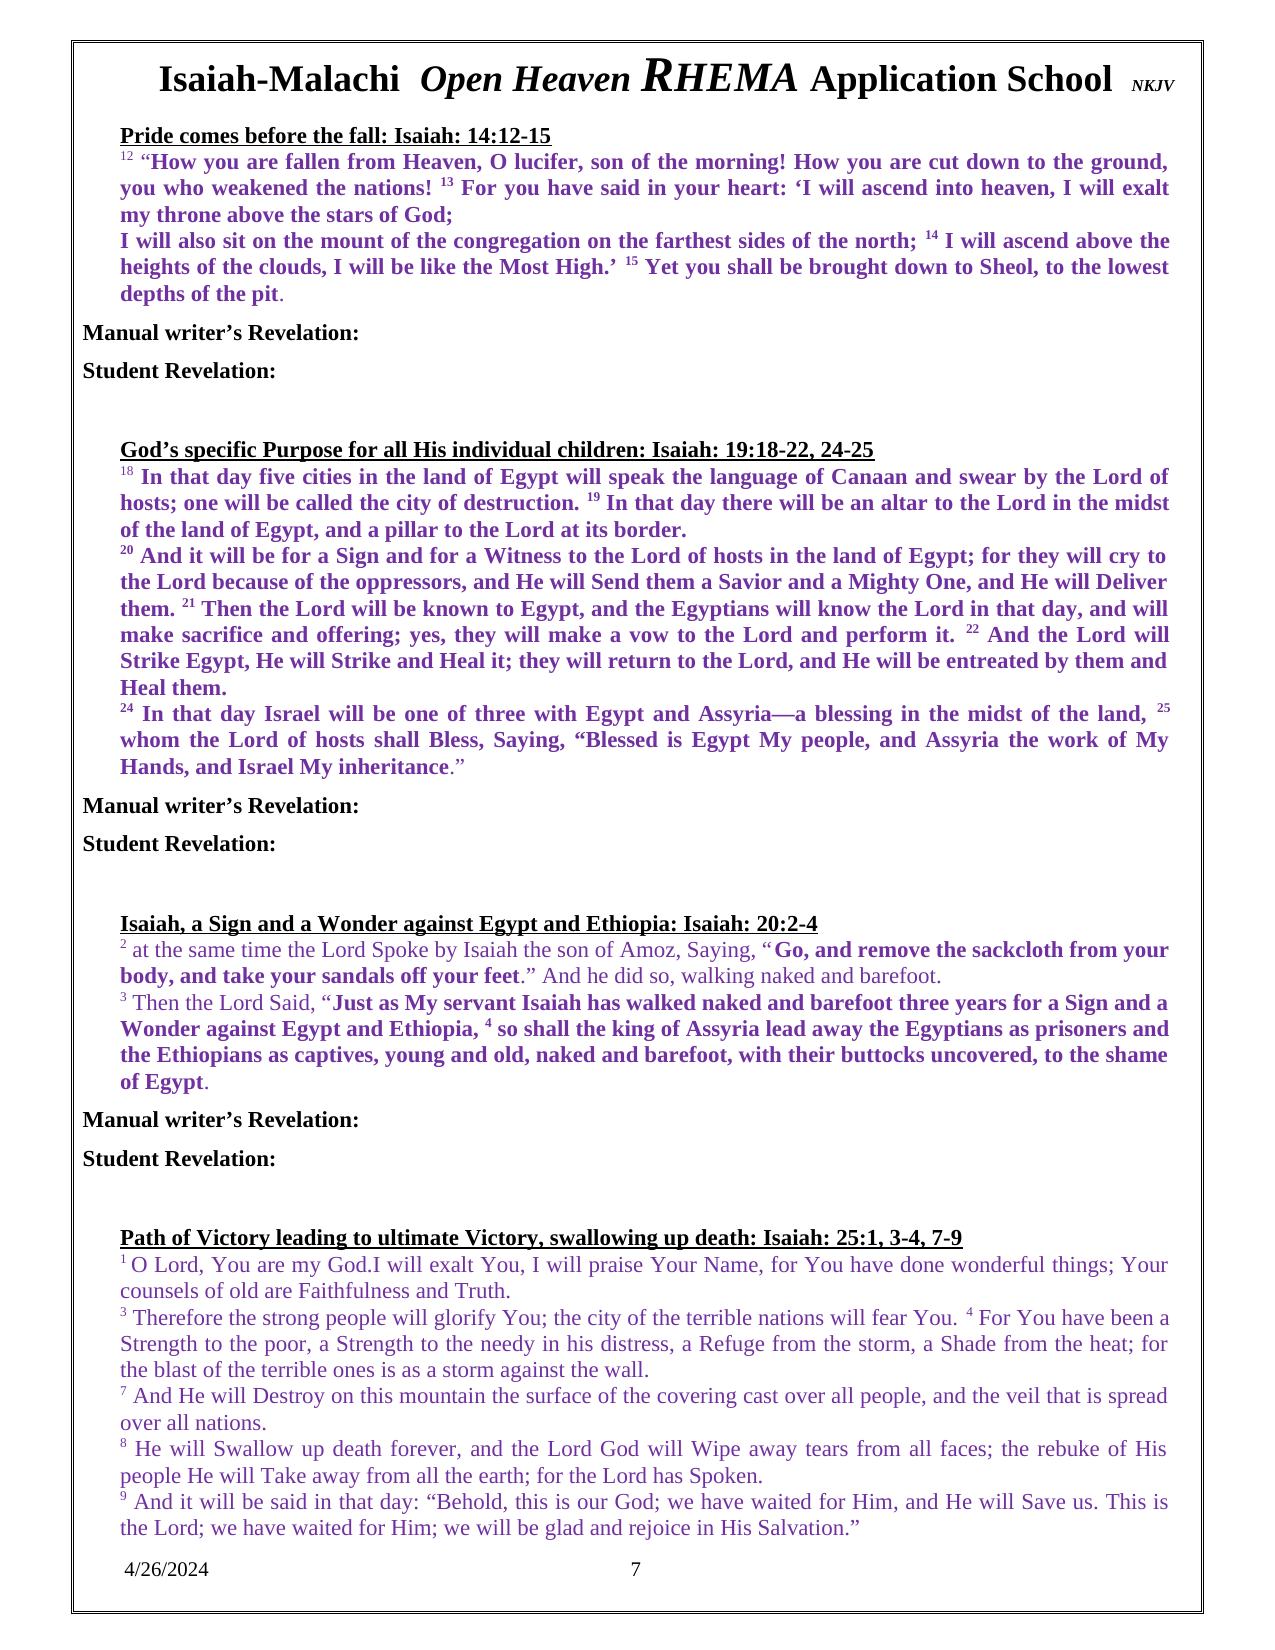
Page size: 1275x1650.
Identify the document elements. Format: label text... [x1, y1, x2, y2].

text Manual writer’s Revelation: [82, 319, 1170, 345]
text Student Revelation: [82, 357, 1170, 384]
text 24 In that day Israel will be one of three with Egypt and Assyria—a blessing in the midst of the land, 25 whom the Lord of hosts shall Bless, Saying, “Blessed is Egypt My people, and Assyria the work of My Hands, and Israel My inheritance.” [120, 700, 1170, 779]
text 2 at the same time the Lord Spoke by Isaiah the son of Amoz, Saying, “Go, and remove the sackcloth from your body, and take your sandals off your feet.” And he did so, walking naked and barefoot. [120, 936, 1170, 989]
text 7 And He will Destroy on this mountain the surface of the covering cast over all people, and the veil that is spread over all nations. [120, 1383, 1170, 1435]
text 12 “How you are fallen from Heaven, O lucifer, son of the morning! How you are cut down to the ground, you who weakened the nations! 13 For you have said in your heart: ‘I will ascend into heaven, I will exalt my throne above the stars of God; [120, 148, 1170, 227]
text Path of Victory leading to ultimate Victory, swallowing up death: Isaiah: 25:1, 3-4, 7-9 [120, 1224, 1170, 1251]
text Manual writer’s Revelation: [82, 1107, 1170, 1133]
text Manual writer’s Revelation: [82, 792, 1170, 818]
text 3 Therefore the strong people will glorify You; the city of the terrible nations will fear You. 4 For You have been a Strength to the poor, a Strength to the needy in his distress, a Refuge from the storm, a Shade from the heat; for the blast of the terrible ones is as a storm against the wall. [120, 1303, 1170, 1383]
text 9 And it will be said in that day: “Behold, this is our God; we have waited for Him, and He will Save us. This is the Lord; we have waited for Him; we will be glad and rejoice in His Salvation.” [120, 1488, 1170, 1541]
text 8 He will Swallow up death forever, and the Lord God will Wipe away tears from all faces; the rebuke of His people He will Take away from all the earth; for the Lord has Spoken. [120, 1435, 1170, 1488]
text Student Revelation: [82, 1145, 1170, 1172]
text God’s specific Purpose for all His individual children: Isaiah: 19:18-22, 24-25 [120, 437, 1170, 463]
text 1 O Lord, You are my God.I will exalt You, I will praise Your Name, for You have done wonderful things; Your counsels of old are Faithfulness and Truth. [120, 1251, 1170, 1303]
text 18 In that day five cities in the land of Egypt will speak the language of Canaan and swear by the Lord of hosts; one will be called the city of destruction. 19 In that day there will be an altar to the Lord in the midst of the land of Egypt, and a pillar to the Lord at its border. [120, 463, 1170, 542]
text 3 Then the Lord Said, “Just as My servant Isaiah has walked naked and barefoot three years for a Sign and a Wonder against Egypt and Ethiopia, 4 so shall the king of Assyria lead away the Egyptians as prisoners and the Ethiopians as captives, young and old, naked and barefoot, with their buttocks uncovered, to the shame of Egypt. [120, 989, 1170, 1094]
text Isaiah, a Sign and a Wonder against Egypt and Ethiopia: Isaiah: 20:2-4 [120, 909, 1170, 936]
text Student Revelation: [82, 831, 1170, 857]
text Pride comes before the fall: Isaiah: 14:12-15 [120, 122, 1170, 148]
text 20 And it will be for a Sign and for a Witness to the Lord of hosts in the land of Egypt; for they will cry to the Lord because of the oppressors, and He will Send them a Savior and a Mighty One, and He will Deliver them. 21 Then the Lord will be known to Egypt, and the Egyptians will know the Lord in that day, and will make sacrifice and offering; yes, they will make a vow to the Lord and perform it. 22 And the Lord will Strike Egypt, He will Strike and Heal it; they will return to the Lord, and He will be entreated by them and Heal them. [120, 542, 1170, 700]
text I will also sit on the mount of the congregation on the farthest sides of the north; 14 I will ascend above the heights of the clouds, I will be like the Most High.’ 15 Yet you shall be brought down to Sheol, to the lowest depths of the pit. [120, 227, 1170, 306]
